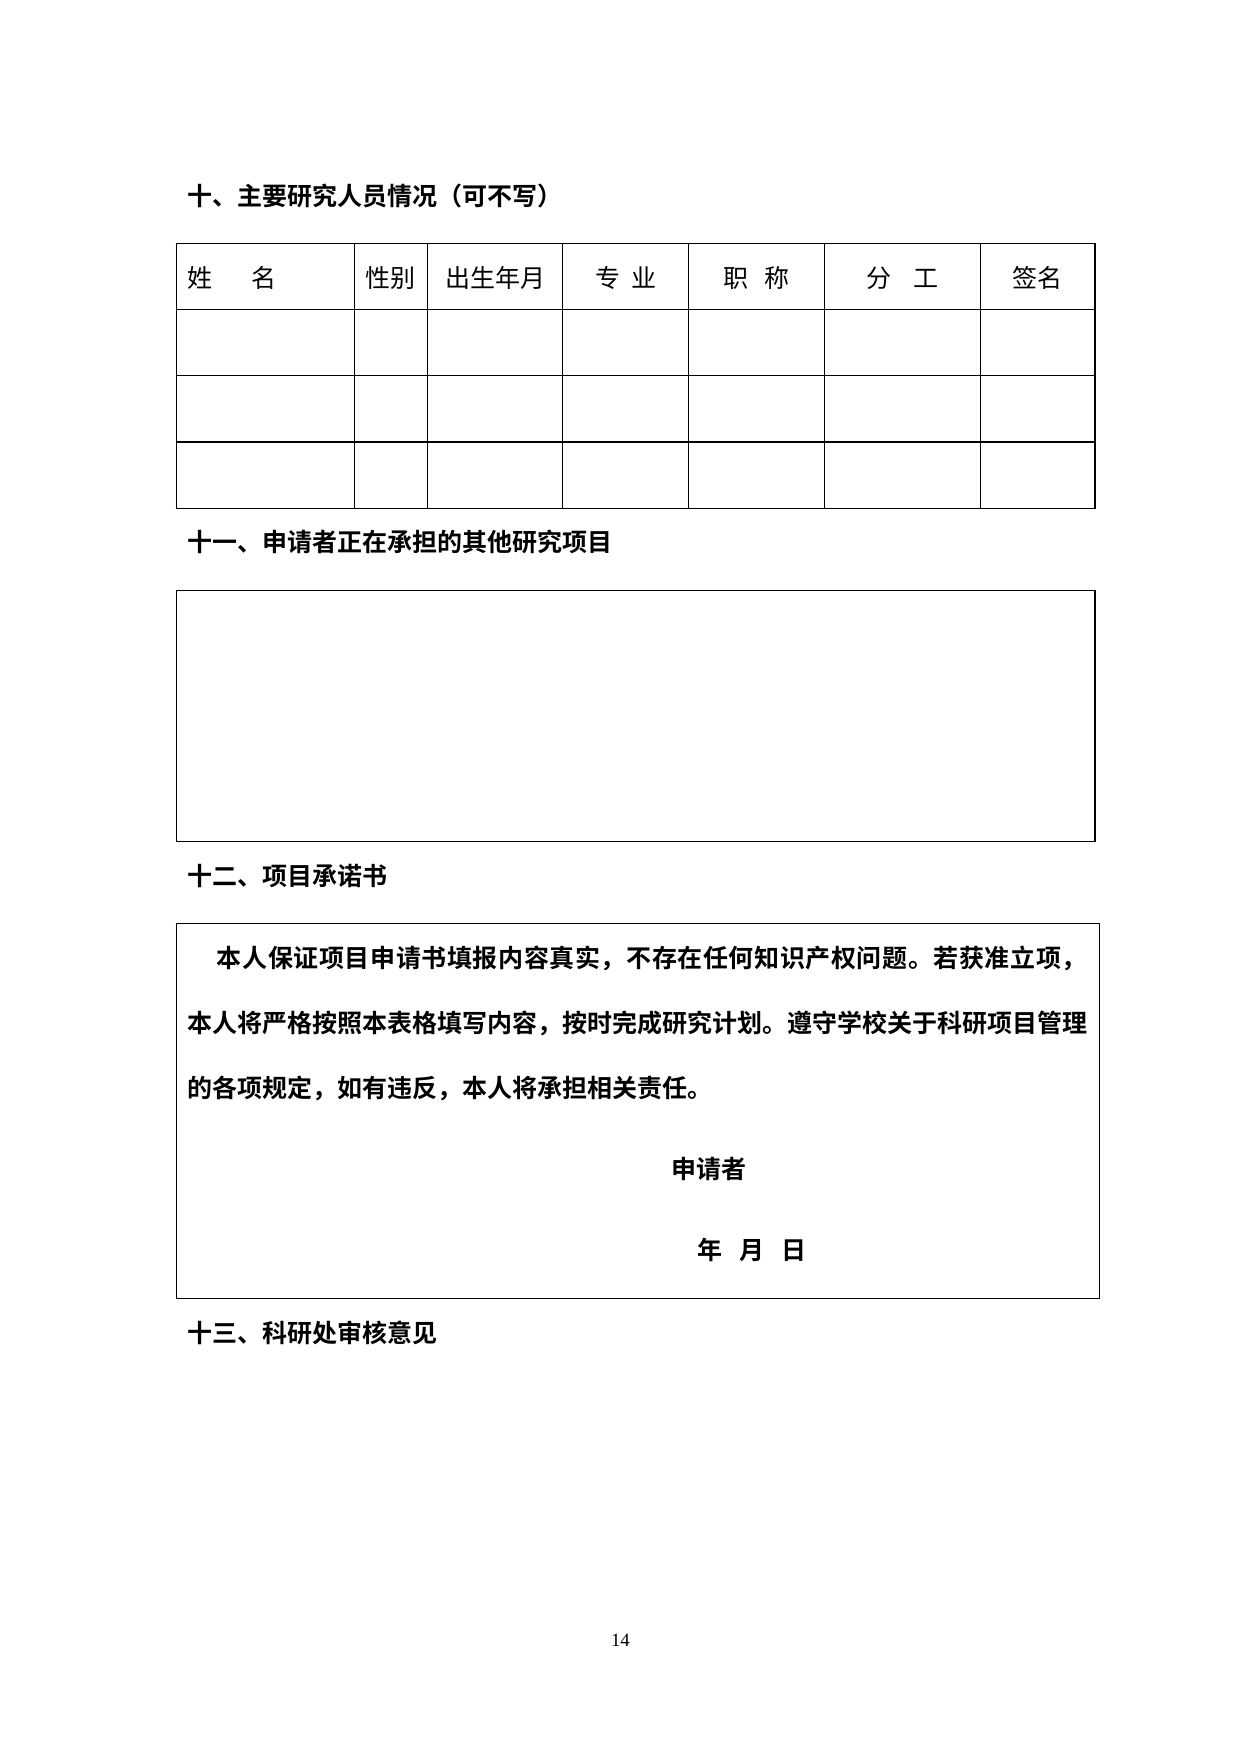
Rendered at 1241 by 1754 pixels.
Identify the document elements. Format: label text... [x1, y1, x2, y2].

table_cell [825, 310, 980, 375]
table_cell [355, 310, 427, 375]
table_header 出生年月 [428, 244, 562, 309]
table_cell [563, 443, 688, 507]
table_cell [689, 443, 824, 507]
table_cell [825, 443, 980, 507]
list 项目承诺书 [187, 842, 1053, 907]
table_header 签名 [981, 244, 1094, 309]
table_cell [177, 443, 354, 507]
table_cell [563, 376, 688, 441]
table_cell [428, 443, 562, 507]
table_cell [563, 310, 688, 375]
table_header 本人保证项目申请书填报内容真实，不存在任何知识产权问题。若获准立项，本人将严格按照本表格填写内容，按时完成研究计划。遵守学校关于科研项目管理的各项规定，如有违反，本人将承担相关责任。 申请者 年 月 日 [177, 924, 1099, 1298]
table_cell [177, 310, 354, 375]
table_cell [825, 376, 980, 441]
table_cell [981, 443, 1094, 507]
table_cell [981, 376, 1094, 441]
text 十三、科研处审核意见 [187, 1299, 1053, 1364]
table_cell [428, 310, 562, 375]
table_cell [177, 376, 354, 441]
table_header [177, 591, 1094, 841]
text 十、主要研究人员情况（可不写） [187, 162, 1053, 227]
table_header 分 工 [825, 244, 980, 309]
table_header 职 称 [689, 244, 824, 309]
table_header 专 业 [563, 244, 688, 309]
table_cell [355, 443, 427, 507]
table_cell [689, 376, 824, 441]
table_cell [689, 310, 824, 375]
table_header 性别 [355, 244, 427, 309]
table_header 姓 名 [177, 244, 354, 309]
text 十一、申请者正在承担的其他研究项目 [187, 509, 1053, 573]
table_cell [355, 376, 427, 441]
table_cell [428, 376, 562, 441]
table_cell [981, 310, 1094, 375]
